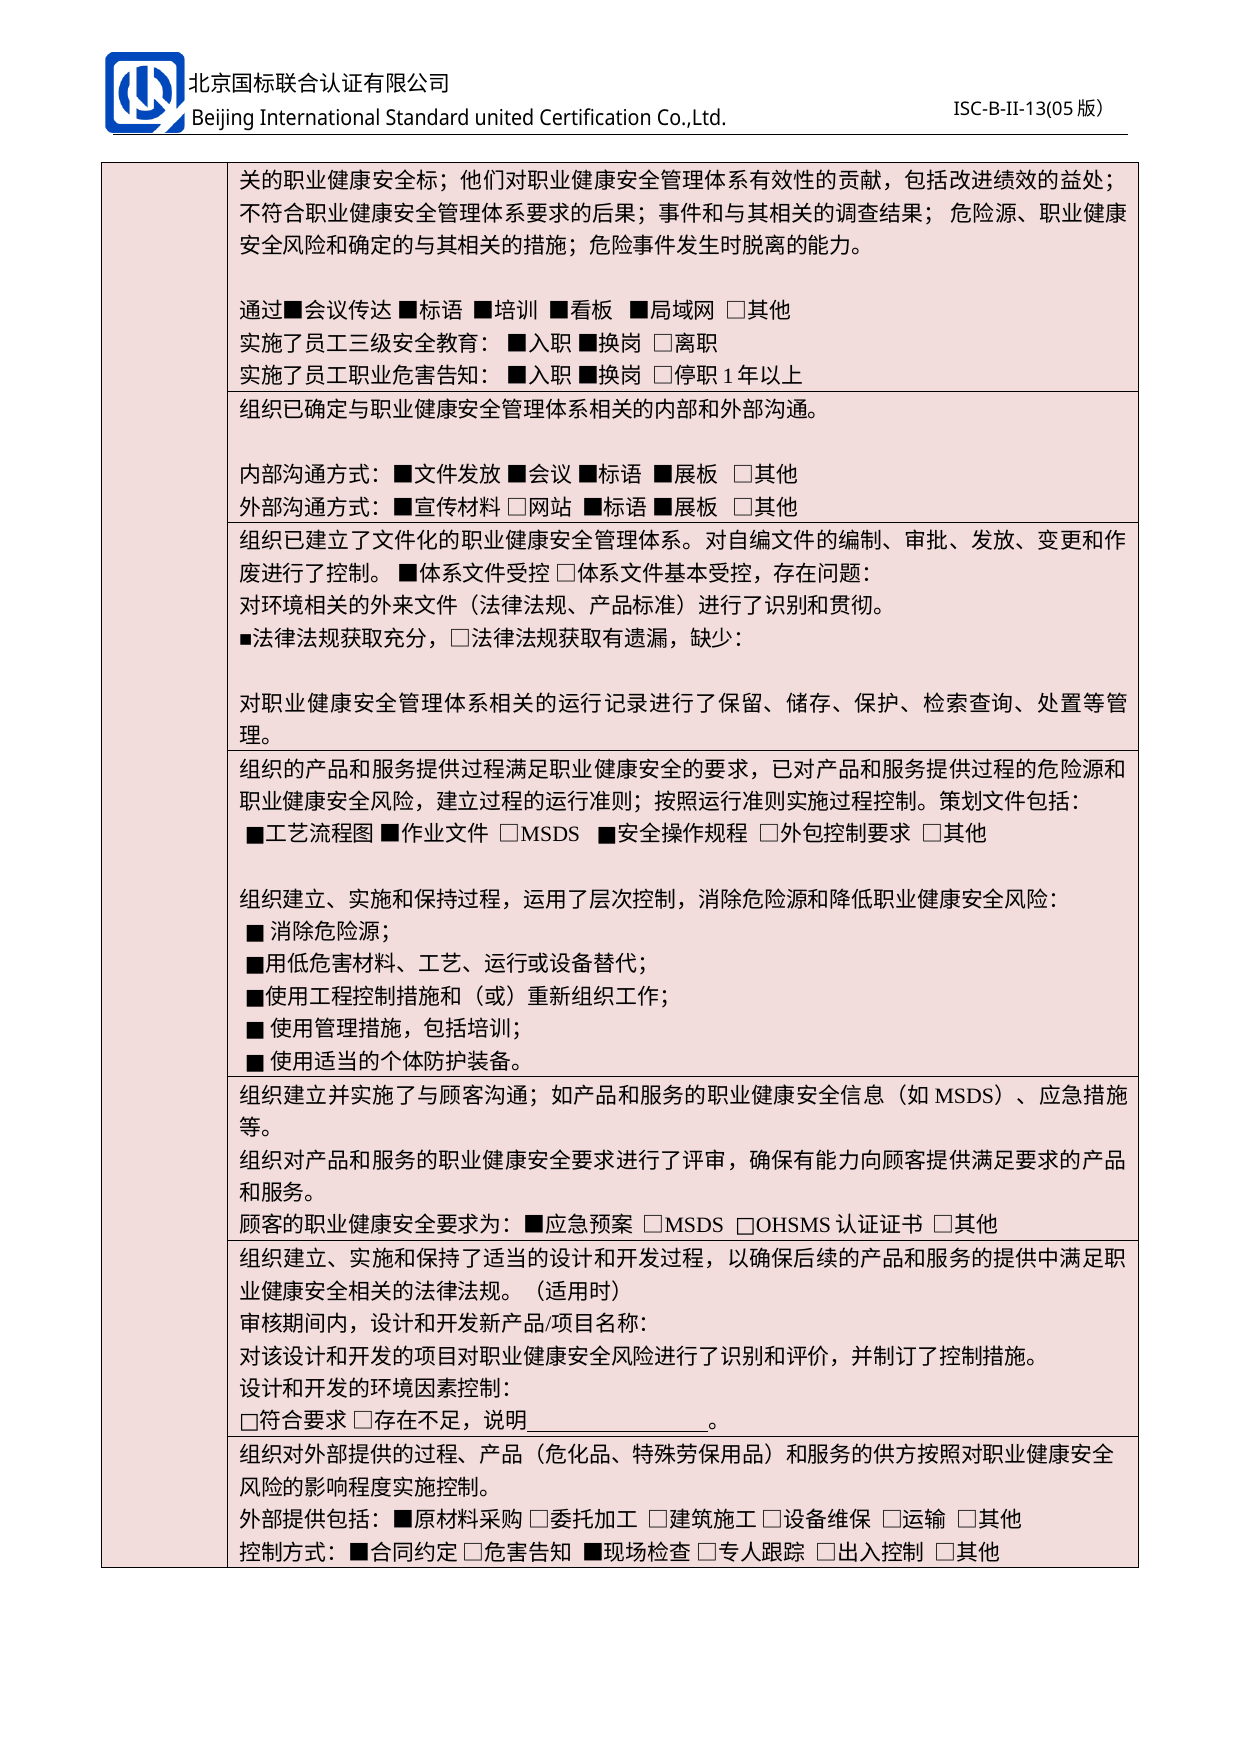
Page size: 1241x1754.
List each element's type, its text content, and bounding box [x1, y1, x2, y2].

table_cell 组织的产品和服务提供过程满足职业健康安全的要求，已对产品和服务提供过程的危险源和职业健康安全风险，建立过程的运行准则；按照运行准则实施过程控制。策划文件包括： ■工艺流程图 ■作业文件 □MSDS ■安全操作规程 □外包控制要求 □其他 组织建立、实施和保持过程，运用了层次控制，消除危险源和降低职业健康安全风险： ■ 消除危险源； ■用低危害材料、工艺、运行或设备替代； ■使用工程控制措施和（或）重新组织工作； ■ 使用管理措施，包括培训； ■ 使用适当的个体防护装备。 [228, 751, 1138, 1076]
table_cell 组织建立、实施和保持了适当的设计和开发过程，以确保后续的产品和服务的提供中满足职业健康安全相关的法律法规。（适用时） 审核期间内，设计和开发新产品/项目名称： 对该设计和开发的项目对职业健康安全风险进行了识别和评价，并制订了控制措施。 设计和开发的环境因素控制： □符合要求 □存在不足，说明 。 [228, 1241, 1138, 1436]
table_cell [228, 163, 1138, 391]
table_cell 组织已确定与职业健康安全管理体系相关的内部和外部沟通。 内部沟通方式：■文件发放 ■会议 ■标语 ■展板 □其他 外部沟通方式：■宣传材料 □网站 ■标语 ■展板 □其他 [228, 392, 1138, 522]
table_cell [228, 1437, 1138, 1567]
picture [105, 52, 185, 133]
table_cell 组织已建立了文件化的职业健康安全管理体系。对自编文件的编制、审批、发放、变更和作废进行了控制。 ■体系文件受控 □体系文件基本受控，存在问题： 对环境相关的外来文件（法律法规、产品标准）进行了识别和贯彻。 ■法律法规获取充分，□法律法规获取有遗漏，缺少： 对职业健康安全管理体系相关的运行记录进行了保留、储存、保护、检索查询、处置等管理。 [228, 523, 1138, 750]
table_cell 组织建立并实施了与顾客沟通；如产品和服务的职业健康安全信息（如MSDS）、应急措施等。 组织对产品和服务的职业健康安全要求进行了评审，确保有能力向顾客提供满足要求的产品和服务。 顾客的职业健康安全要求为：■应急预案 □MSDS □OHSMS认证证书 □其他 [228, 1077, 1138, 1240]
